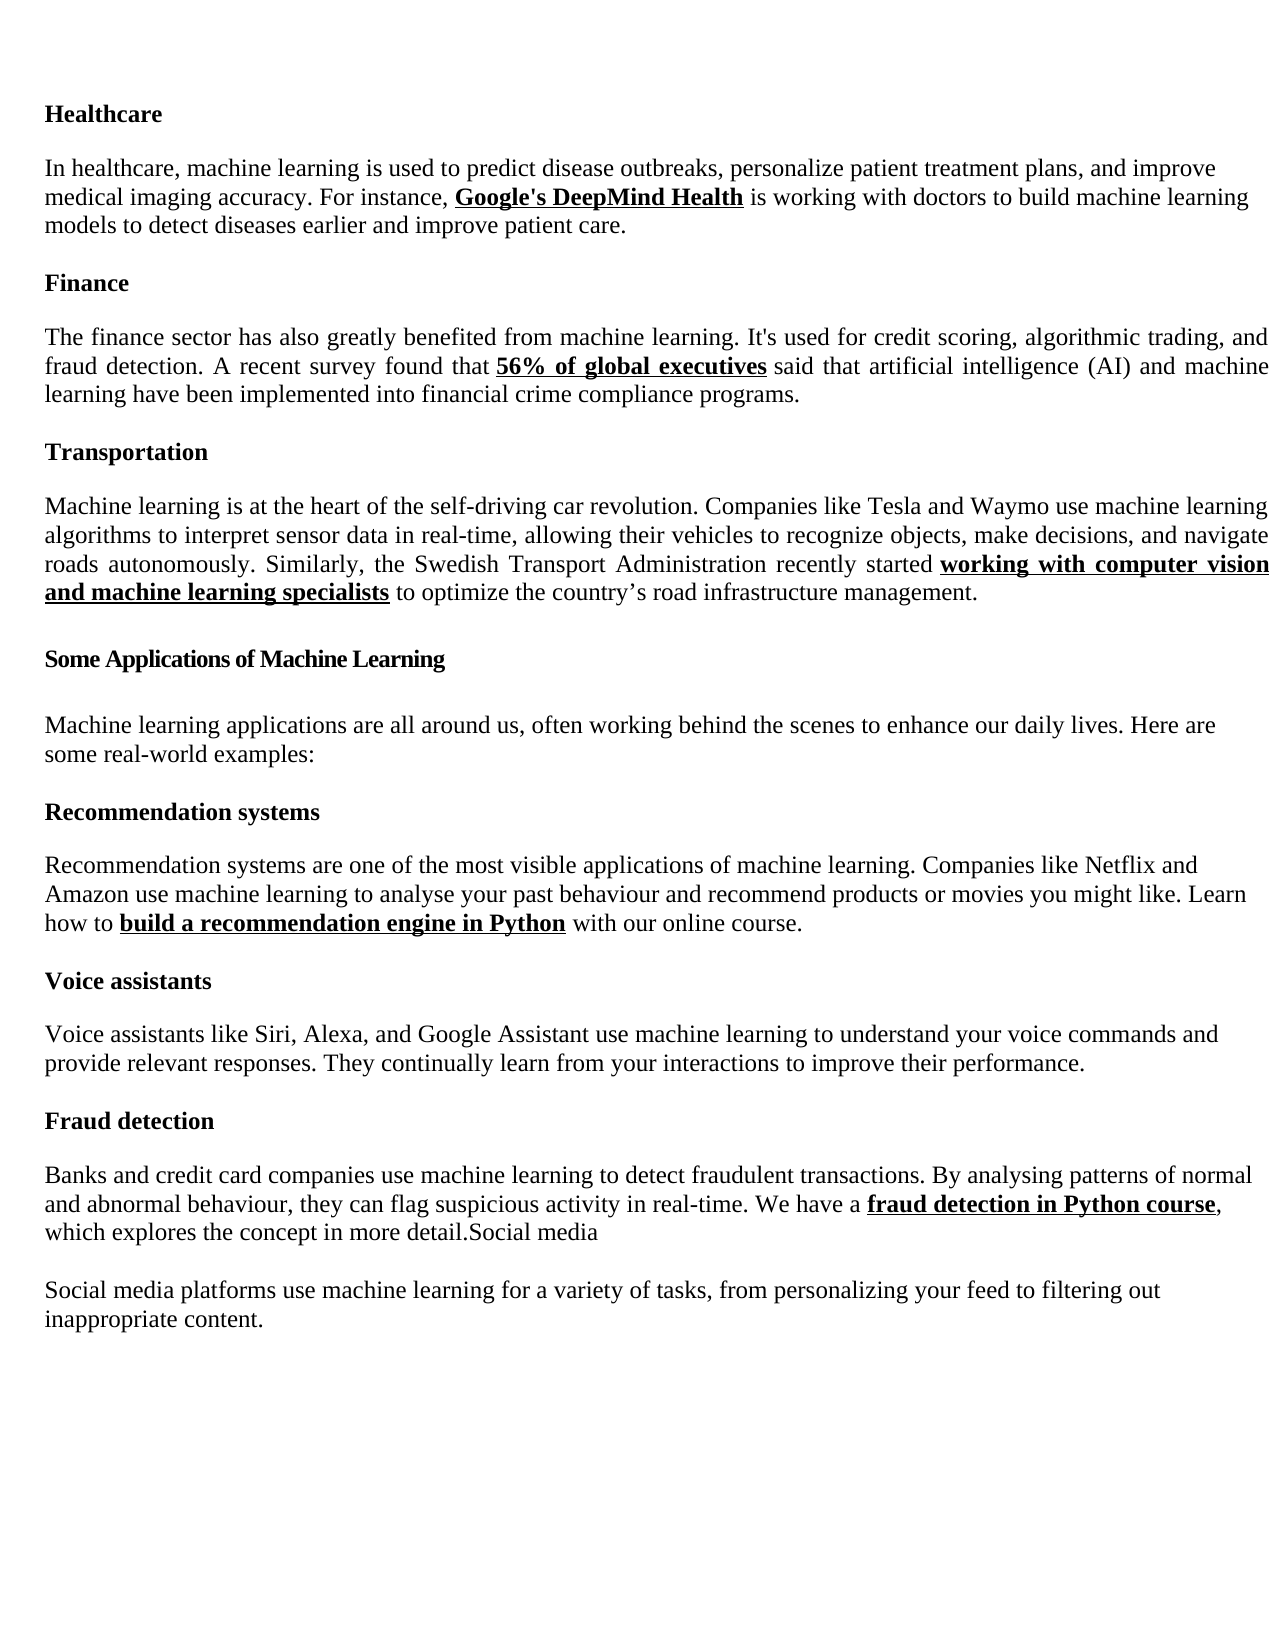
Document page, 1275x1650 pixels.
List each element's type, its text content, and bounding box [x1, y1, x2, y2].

subtitle Voice assistants [45, 966, 1269, 994]
subtitle Fraud detection [45, 1106, 1269, 1135]
subtitle Recommendation systems [45, 797, 1269, 825]
text Banks and credit card companies use machine learning to detect fraudulent transactions. By analysing patterns of normal and abnormal behaviour, they can flag suspicious activity in real-time. We have a fraud detection in Python course, which explores the concept in more detail.Social media [45, 1160, 1269, 1246]
subtitle Some Applications of Machine Learning [45, 644, 1269, 672]
text Voice assistants like Siri, Alexa, and Google Assistant use machine learning to understand your voice commands and provide relevant responses. They continually learn from your interactions to improve their performance. [45, 1019, 1269, 1077]
subtitle Finance [45, 268, 1269, 297]
subtitle Healthcare [45, 99, 1269, 128]
text Machine learning is at the heart of the self-driving car revolution. Companies like Tesla and Waymo use machine learning algorithms to interpret sensor data in real-time, allowing their vehicles to recognize objects, make decisions, and navigate roads autonomously. Similarly, the Swedish Transport Administration recently started working with computer vision and machine learning specialists to optimize the country’s road infrastructure management. [45, 491, 1269, 606]
subtitle Transportation [45, 437, 1269, 466]
text The finance sector has also greatly benefited from machine learning. It's used for credit scoring, algorithmic trading, and fraud detection. A recent survey found that 56% of global executives said that artificial intelligence (AI) and machine learning have been implemented into financial crime compliance programs. [45, 322, 1269, 408]
text Machine learning applications are all around us, often working behind the scenes to enhance our daily lives. Here are some real-world examples: [45, 710, 1269, 767]
text Social media platforms use machine learning for a variety of tasks, from personalizing your feed to filtering out inappropriate content. [45, 1275, 1269, 1333]
text In healthcare, machine learning is used to predict disease outbreaks, personalize patient treatment plans, and improve medical imaging accuracy. For instance, Google's DeepMind Health is working with doctors to build machine learning models to detect diseases earlier and improve patient care. [45, 153, 1269, 239]
text Recommendation systems are one of the most visible applications of machine learning. Companies like Netflix and Amazon use machine learning to analyse your past behaviour and recommend products or movies you might like. Learn how to build a recommendation engine in Python with our online course. [45, 850, 1269, 937]
